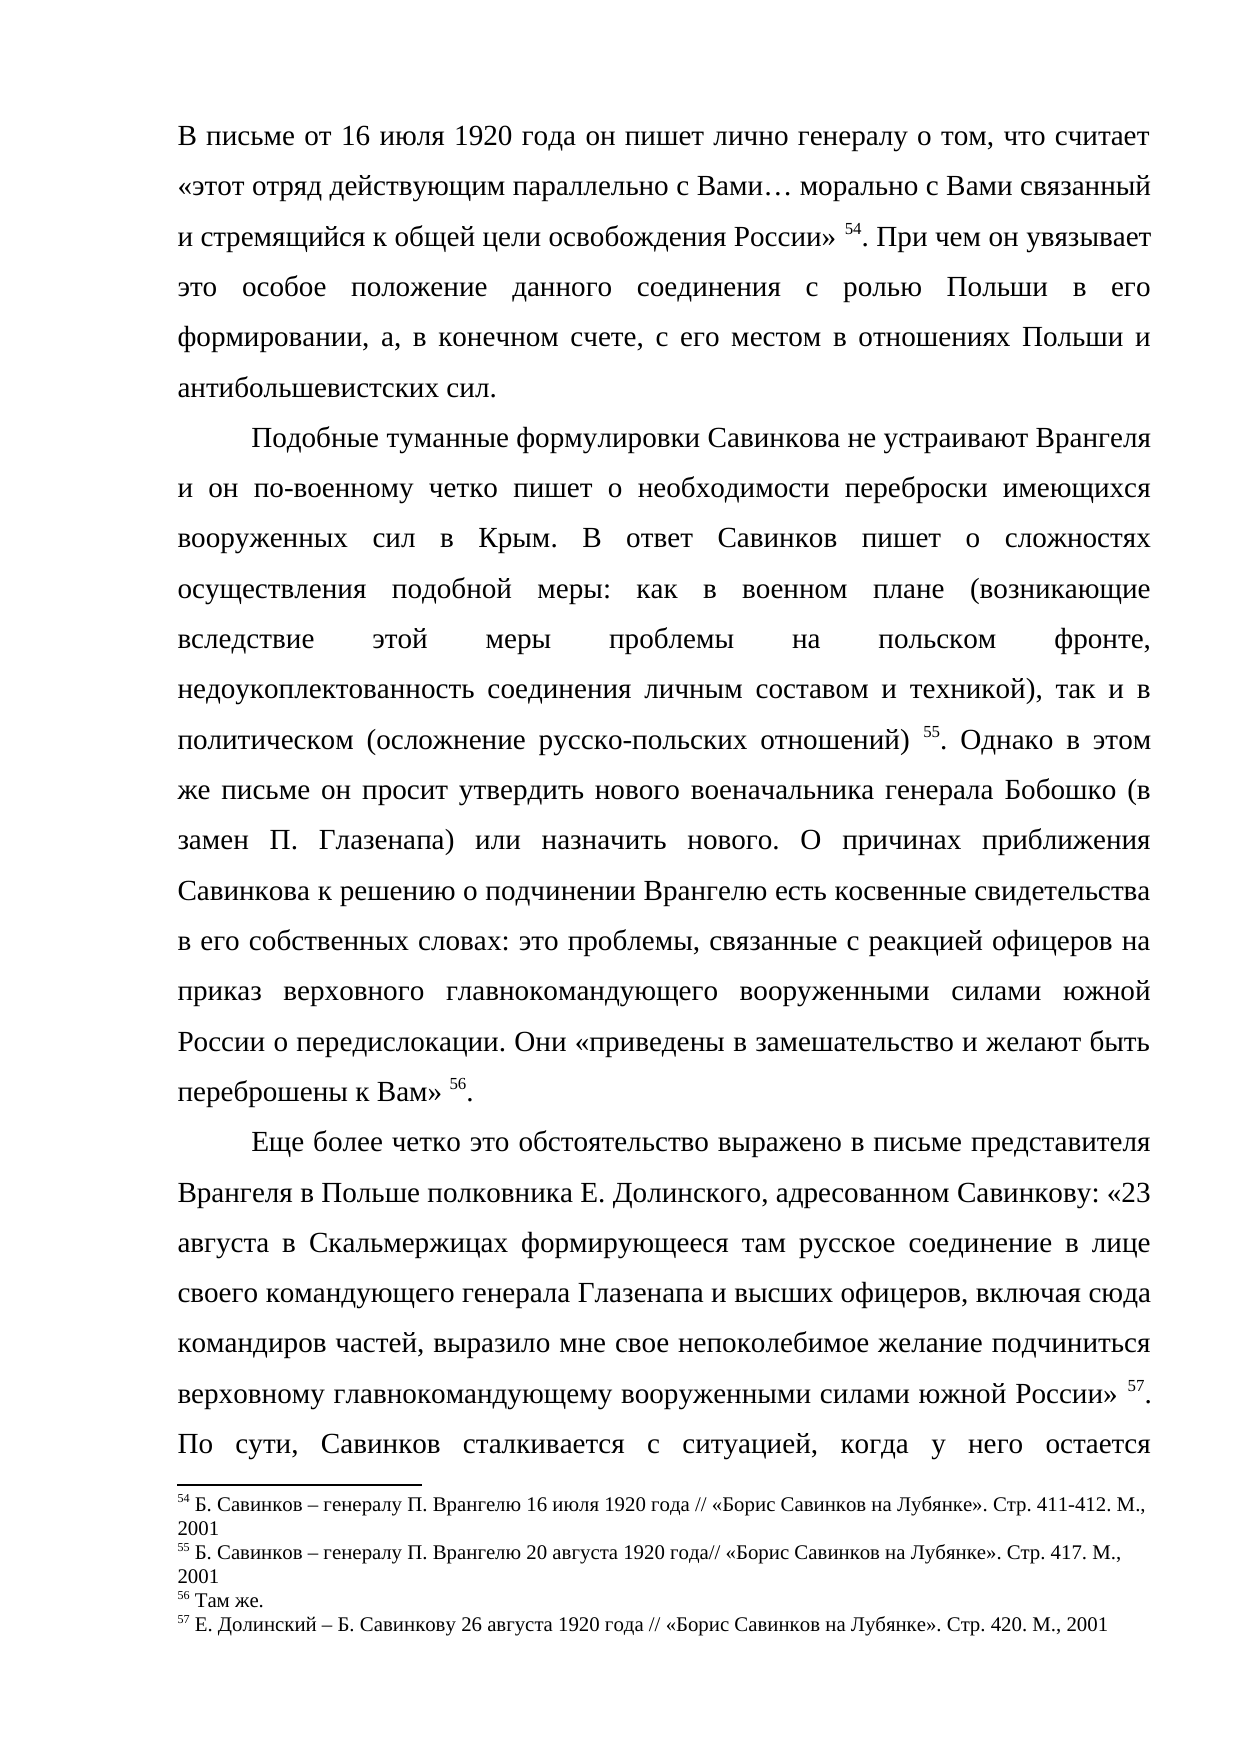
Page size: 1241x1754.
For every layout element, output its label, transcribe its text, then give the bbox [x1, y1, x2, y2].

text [177, 118, 1152, 403]
text Подобные туманные формулировки Савинкова не устраивают Врангеля и он по-военному четко пишет о необходимости переброски имеющихся вооруженных сил в Крым. В ответ Савинков пишет о сложностях осуществления подобной меры: как в военном плане (возникающие вследствие этой меры проблемы на польском фронте, недоукоплектованность соединения личным составом и техникой), так и в политическом (осложнение русско-польских отношений) . Однако в этом же письме он просит утвердить нового военачальника генерала Бобошко (в замен П. Глазенапа) или назначить нового. О причинах приближения Савинкова к решению о подчинении Врангелю есть косвенные свидетельства в его собственных словах: это проблемы, связанные с реакцией офицеров на приказ верховного главнокомандующего вооруженными силами южной России о передислокации. Они «приведены в замешательство и желают быть переброшены к Вам» . [177, 420, 1152, 1108]
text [177, 1124, 1152, 1460]
